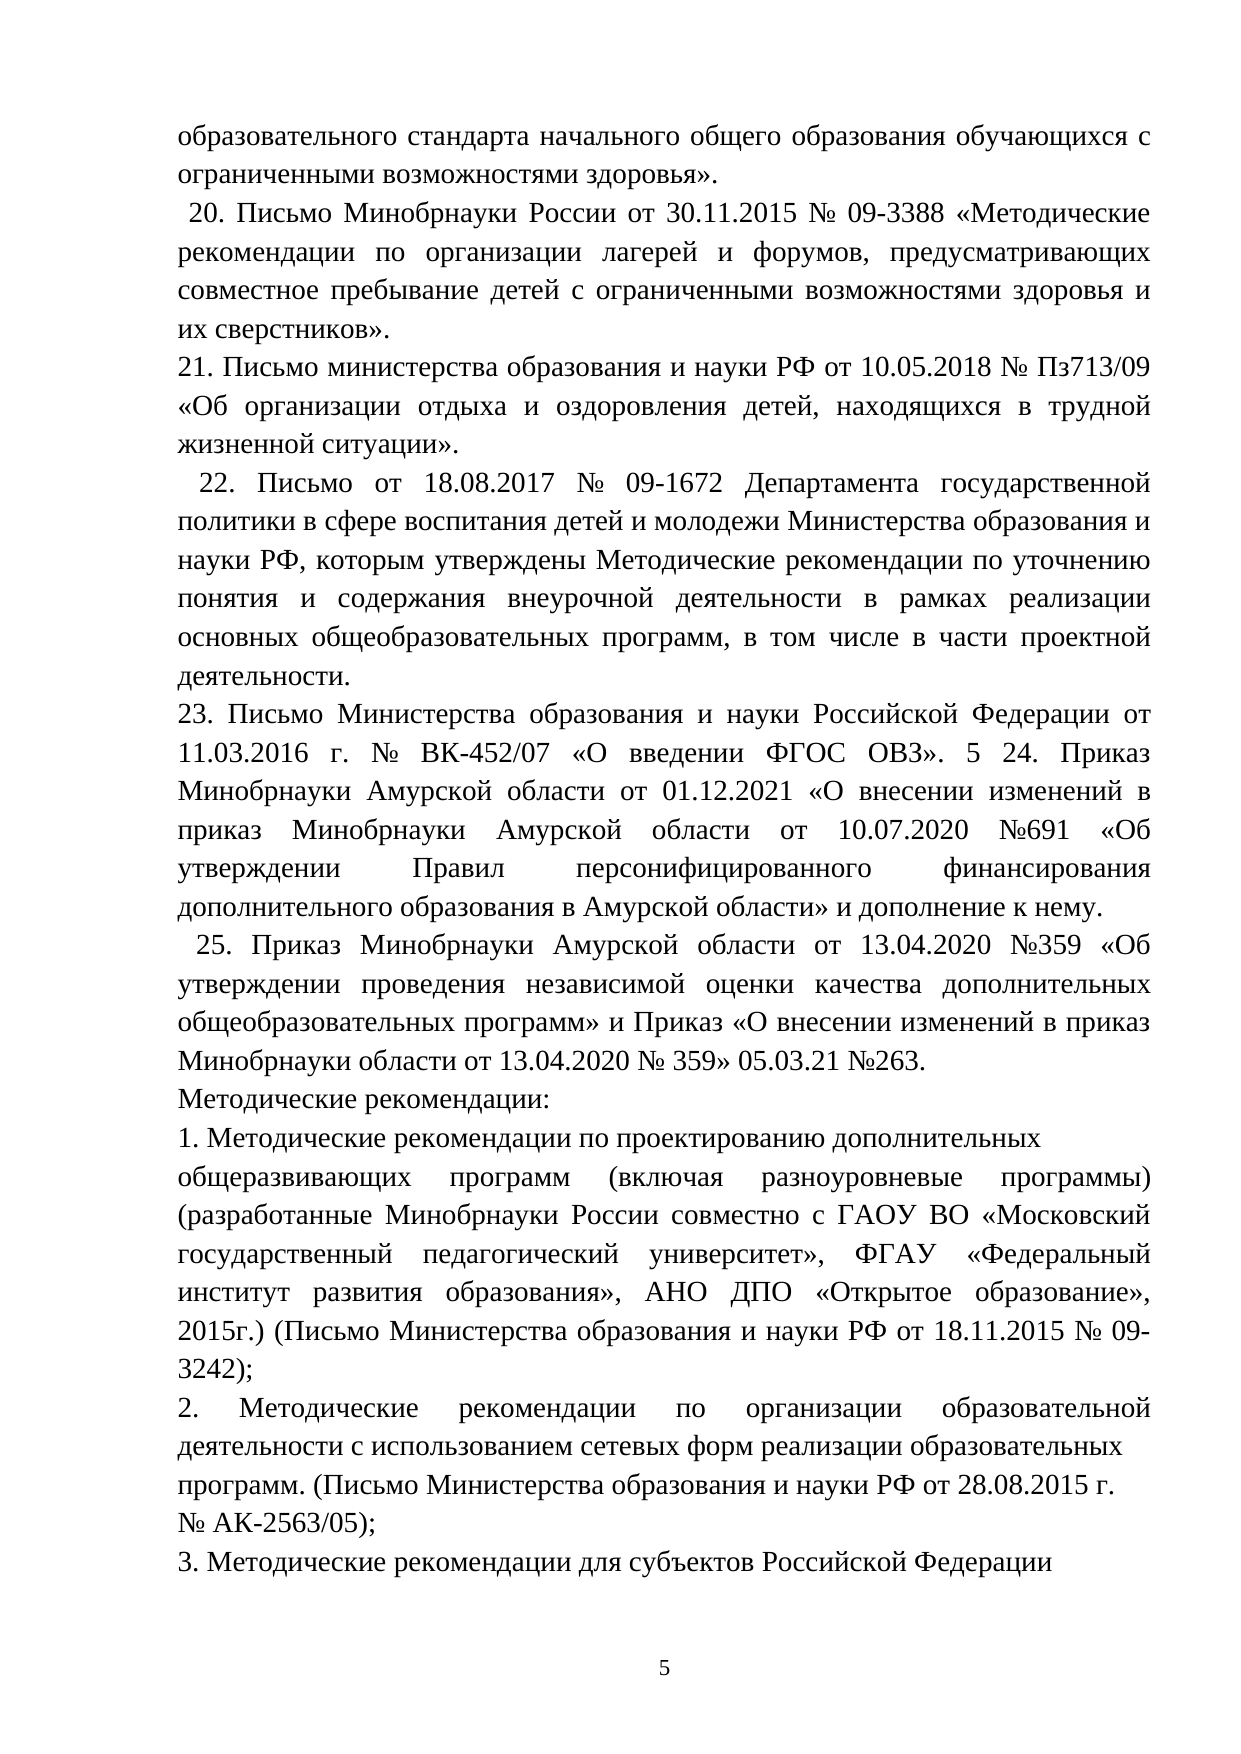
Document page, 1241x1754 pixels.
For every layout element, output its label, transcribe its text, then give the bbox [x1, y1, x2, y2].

text 20. Письмо Минобрнауки России от 30.11.2015 № 09-3388 «Методические рекомендации по организации лагерей и форумов, предусматривающих совместное пребывание детей с ограниченными возможностями здоровья и их сверстников». [177, 195, 1152, 344]
text общеразвивающих программ (включая разноуровневые программы) (разработанные Минобрнауки России совместно с ГАОУ ВО «Московский государственный педагогический университет», ФГАУ «Федеральный институт развития образования», АНО ДПО «Открытое образование», 2015г.) (Письмо Министерства образования и науки РФ от 18.11.2015 № 09- 3242); [177, 1159, 1152, 1385]
text Методические рекомендации: [177, 1082, 1152, 1115]
text 23. Письмо Министерства образования и науки Российской Федерации от 11.03.2016 г. № ВК-452/07 «О введении ФГОС ОВЗ». 5 24. Приказ Минобрнауки Амурской области от 01.12.2021 «О внесении изменений в приказ Минобрнауки Амурской области от 10.07.2020 №691 «Об утверждении Правил персонифицированного финансирования дополнительного образования в Амурской области» и дополнение к нему. [177, 696, 1152, 922]
text № АК-2563/05); [177, 1506, 1152, 1539]
text программ. (Письмо Министерства образования и науки РФ от 28.08.2015 г. [177, 1467, 1152, 1501]
text 2. Методические рекомендации по организации образовательной деятельности с использованием сетевых форм реализации образовательных [177, 1390, 1152, 1462]
text 1. Методические рекомендации по проектированию дополнительных [177, 1120, 1152, 1154]
text 22. Письмо от 18.08.2017 № 09-1672 Департамента государственной политики в сфере воспитания детей и молодежи Министерства образования и науки РФ, которым утверждены Методические рекомендации по уточнению понятия и содержания внеурочной деятельности в рамках реализации основных общеобразовательных программ, в том числе в части проектной деятельности. [177, 465, 1152, 691]
text 25. Приказ Минобрнауки Амурской области от 13.04.2020 №359 «Об утверждении проведения независимой оценки качества дополнительных общеобразовательных программ» и Приказ «О внесении изменений в приказ Минобрнауки области от 13.04.2020 № 359» 05.03.21 №263. [177, 927, 1152, 1077]
text 21. Письмо министерства образования и науки РФ от 10.05.2018 № Пз713/09 «Об организации отдыха и оздоровления детей, находящихся в трудной жизненной ситуации». [177, 349, 1152, 460]
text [177, 118, 1152, 190]
text 3. Методические рекомендации для субъектов Российской Федерации [177, 1544, 1152, 1578]
